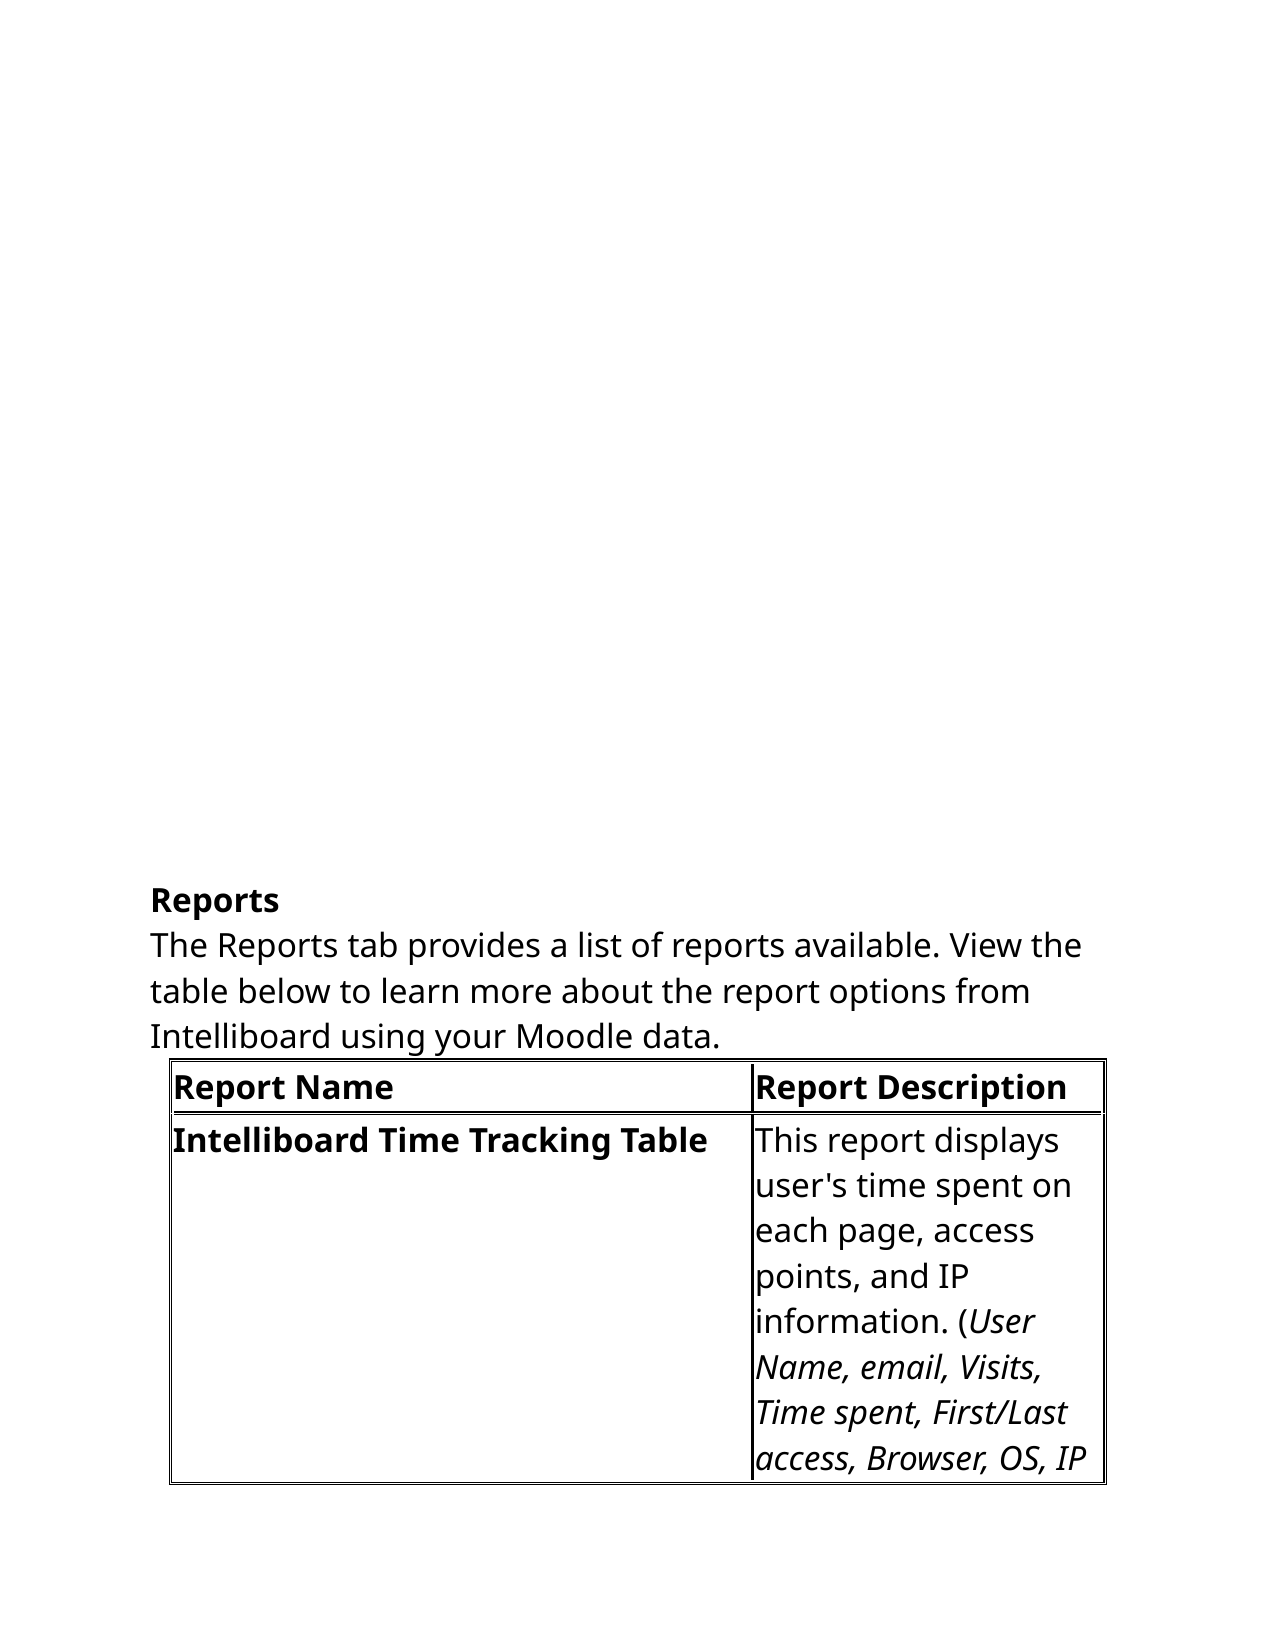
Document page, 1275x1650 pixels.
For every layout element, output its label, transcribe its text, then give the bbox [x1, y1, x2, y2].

table_cell Intelliboard Time Tracking Table [172, 1111, 752, 1482]
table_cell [752, 1111, 1104, 1482]
text Reports [150, 877, 1125, 922]
table_header Report Name [172, 1062, 752, 1111]
table_header Report Description [752, 1062, 1103, 1111]
text The Reports tab provides a list of reports available. View the table below to learn more about the report options from Intelliboard using your Moodle data. [150, 922, 1125, 1058]
